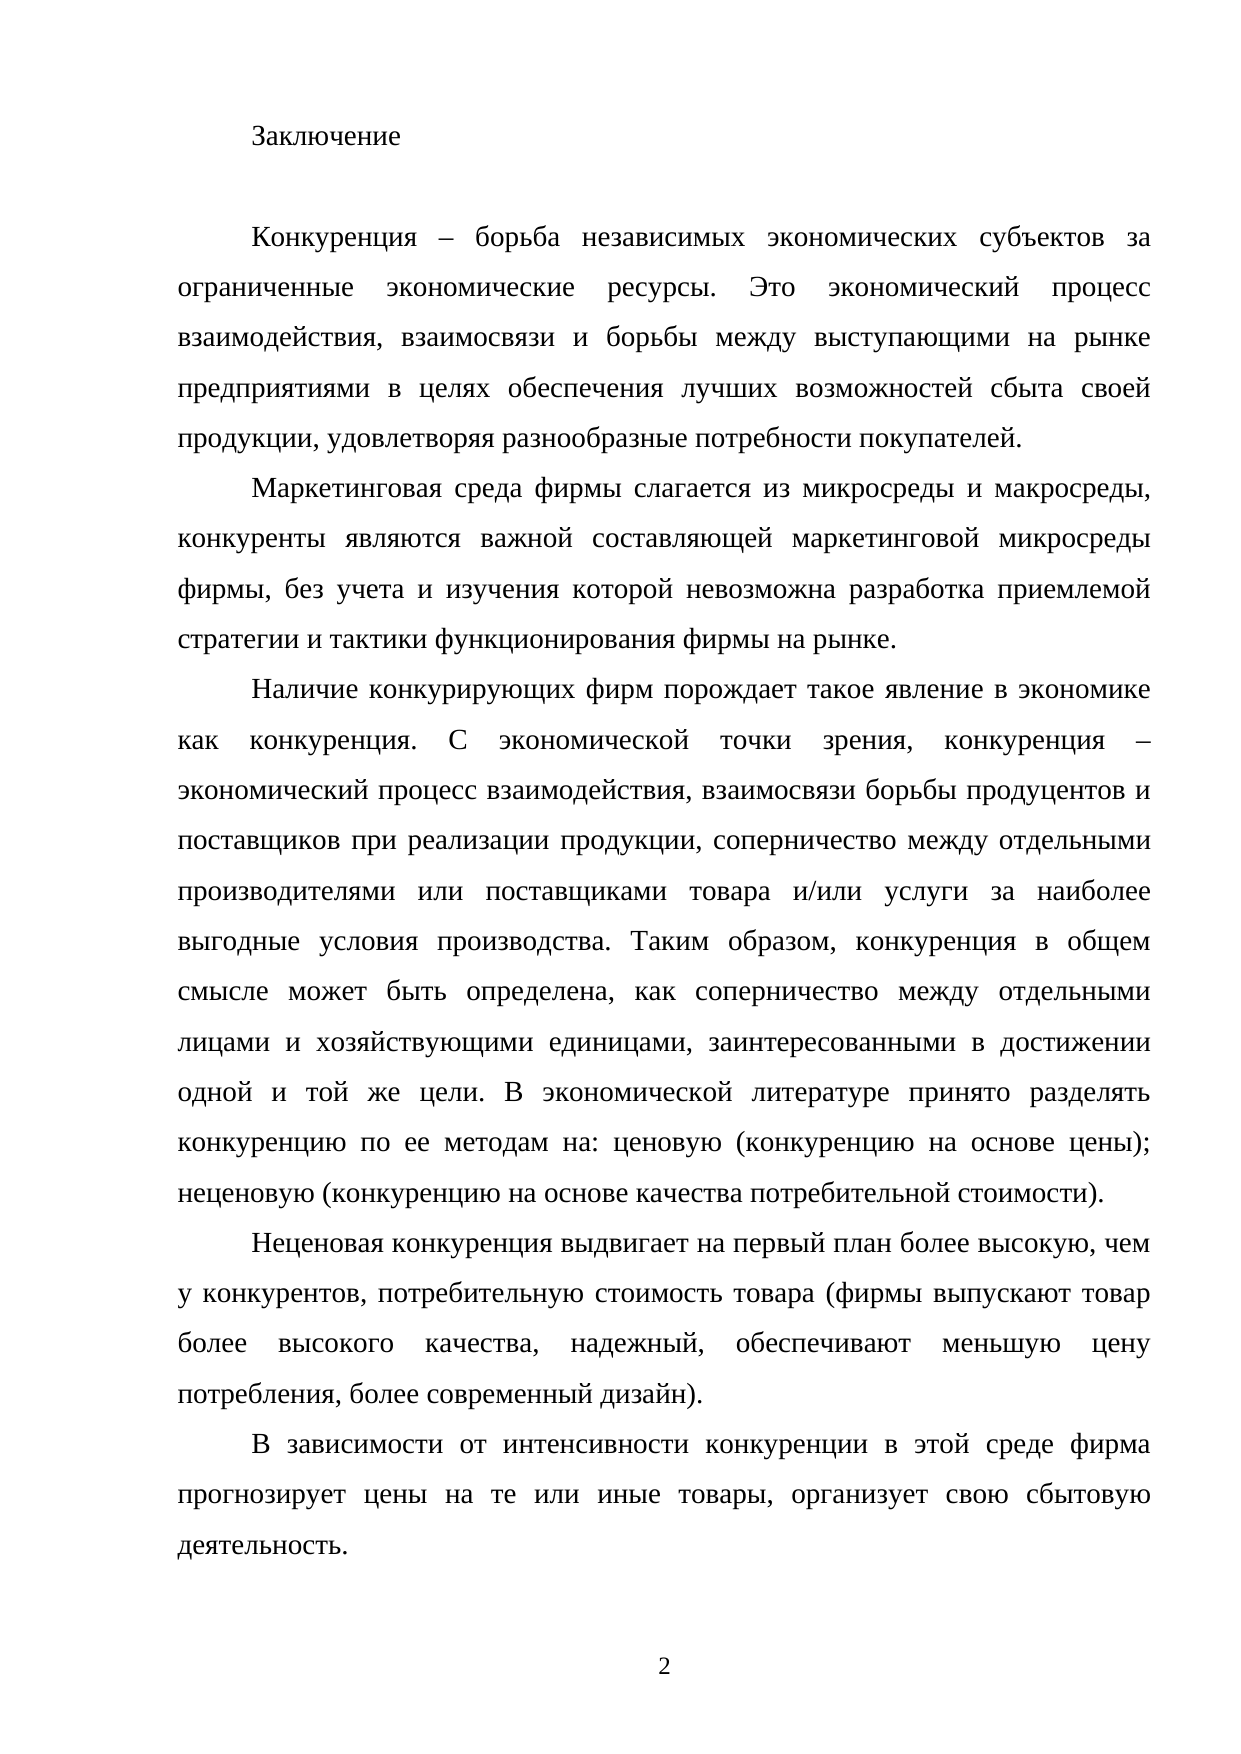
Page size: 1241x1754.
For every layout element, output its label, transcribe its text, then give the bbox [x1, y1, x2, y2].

text Маркетинговая среда фирмы слагается из микросреды и макросреды, конкуренты являются важной составляющей маркетинговой микросреды фирмы, без учета и изучения которой невозможна разработка приемлемой стратегии и тактики функционирования фирмы на рынке. [177, 470, 1152, 655]
text Неценовая конкуренция выдвигает на первый план более высокую, чем у конкурентов, потребительную стоимость товара (фирмы выпускают товар более высокого качества, надежный, обеспечивают меньшую цену потребления, более современный дизайн). [177, 1225, 1152, 1409]
text Конкуренция – борьба независимых экономических субъектов за ограниченные экономические ресурсы. Это экономический процесс взаимодействия, взаимосвязи и борьбы между выступающими на рынке предприятиями в целях обеспечения лучших возможностей сбыта своей продукции, удовлетворяя разнообразные потребности покупателей. [177, 219, 1152, 453]
subtitle Заключение [177, 118, 1152, 152]
text Наличие конкурирующих фирм порождает такое явление в экономике как конкуренция. С экономической точки зрения, конкуренция – экономический процесс взаимодействия, взаимосвязи борьбы продуцентов и поставщиков при реализации продукции, соперничество между отдельными производителями или поставщиками товара и/или услуги за наиболее выгодные условия производства. Таким образом, конкуренция в общем смысле может быть определена, как соперничество между отдельными лицами и хозяйствующими единицами, заинтересованными в достижении одной и той же цели. В экономической литературе принято разделять конкуренцию по ее методам на: ценовую (конкуренцию на основе цены); неценовую (конкуренцию на основе качества потребительной стоимости). [177, 672, 1152, 1208]
text В зависимости от интенсивности конкуренции в этой среде фирма прогнозирует цены на те или иные товары, организует свою сбытовую деятельность. [177, 1426, 1152, 1560]
